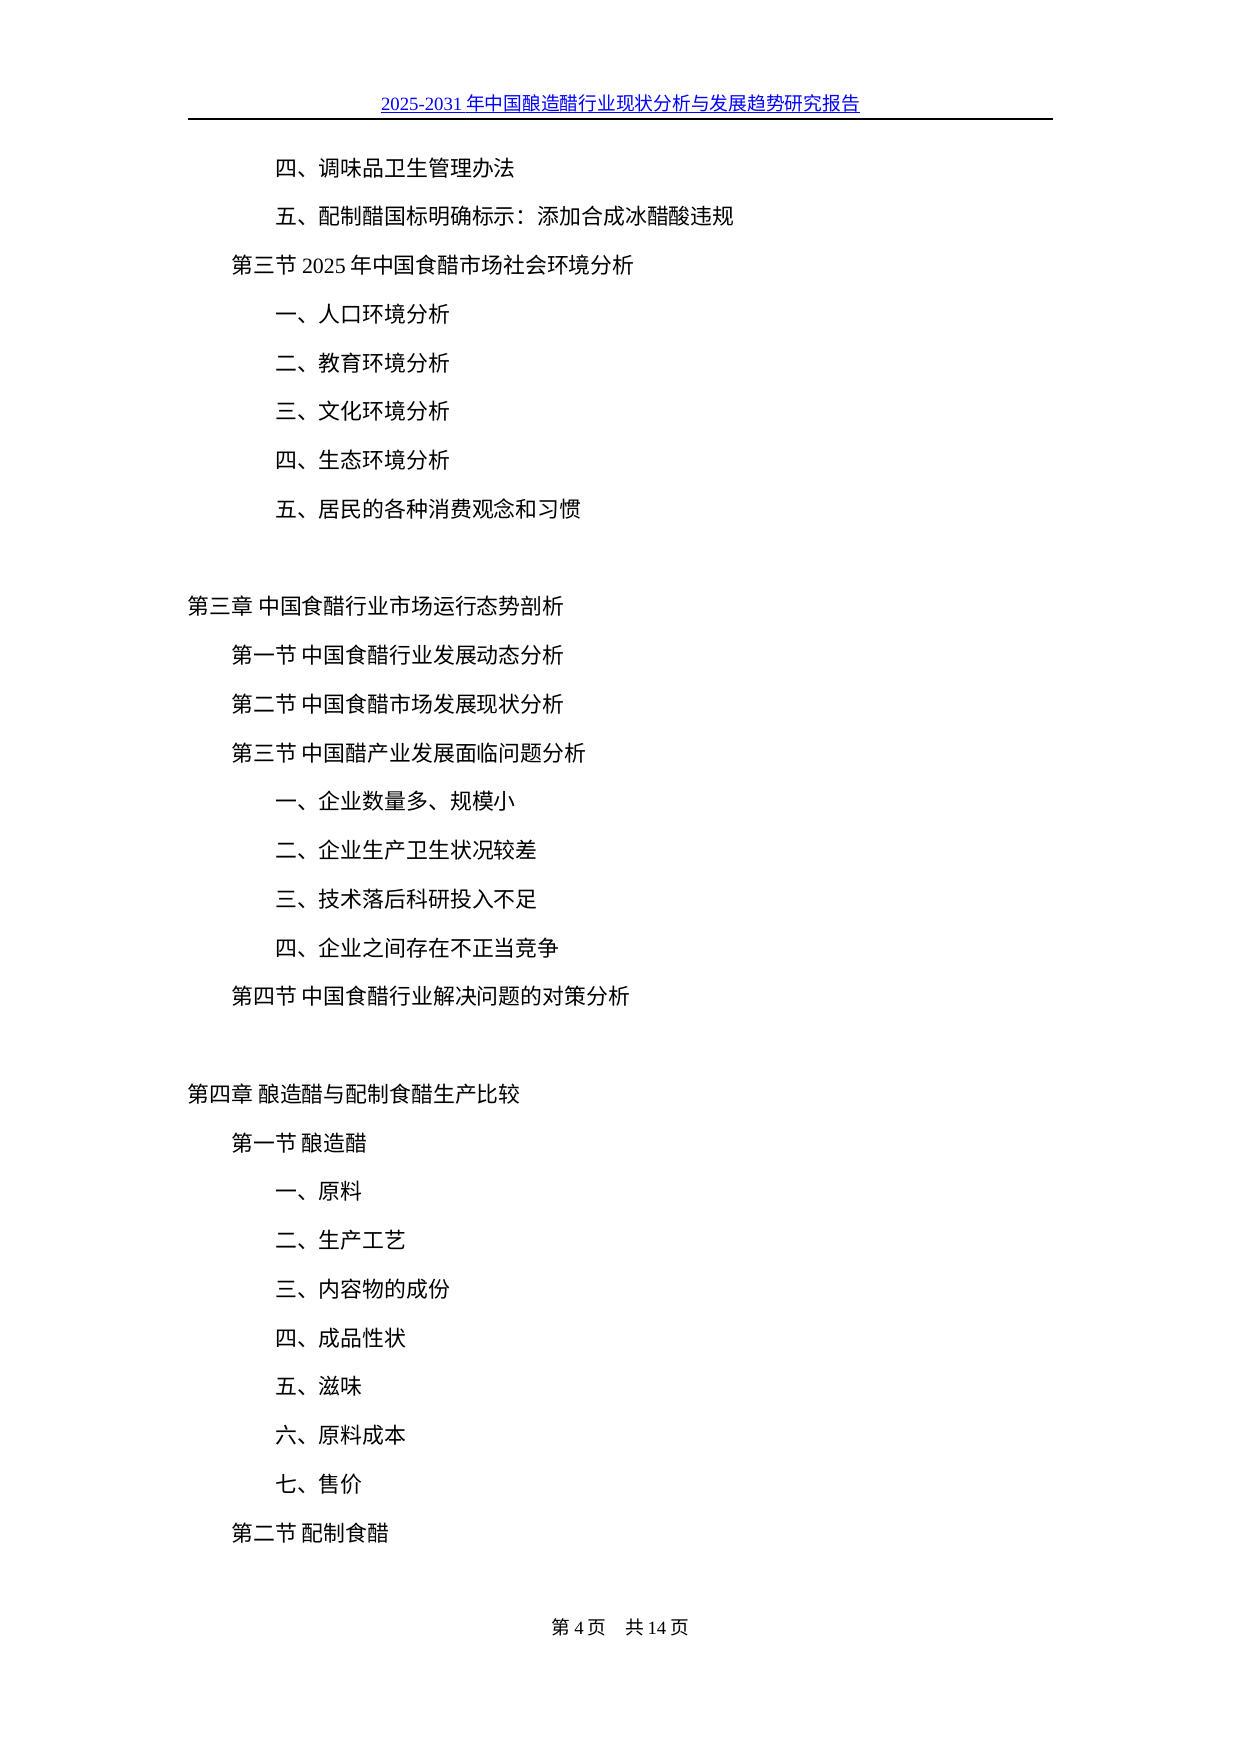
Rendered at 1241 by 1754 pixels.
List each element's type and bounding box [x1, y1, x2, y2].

text [187, 150, 1053, 1548]
